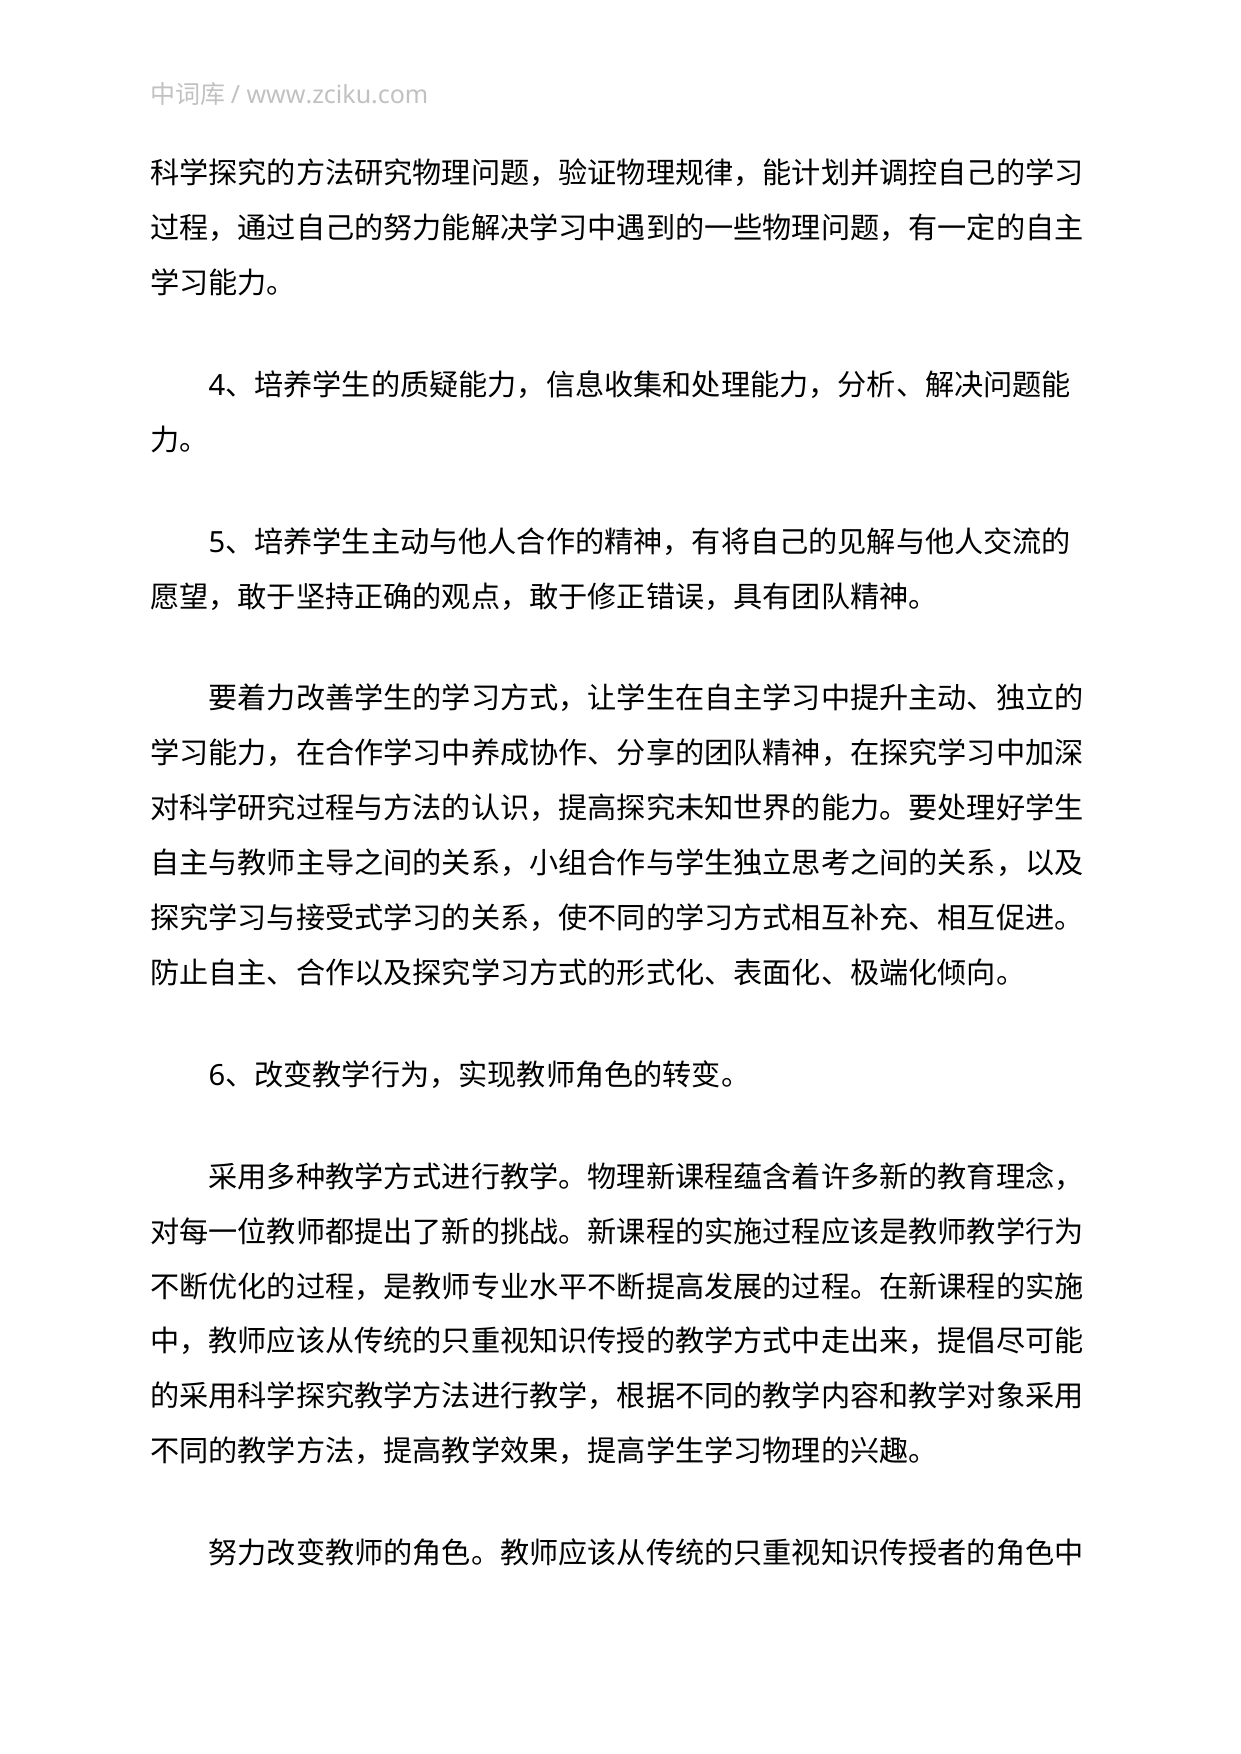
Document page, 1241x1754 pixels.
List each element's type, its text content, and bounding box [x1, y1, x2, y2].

text 4、培养学生的质疑能力，信息收集和处理能力，分析、解决问题能力。 [150, 362, 1090, 459]
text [150, 150, 1090, 302]
text 6、改变教学行为，实现教师角色的转变。 [150, 1051, 1090, 1094]
text 要着力改善学生的学习方式，让学生在自主学习中提升主动、独立的学习能力，在合作学习中养成协作、分享的团队精神，在探究学习中加深对科学研究过程与方法的认识，提高探究未知世界的能力。要处理好学生自主与教师主导之间的关系，小组合作与学生独立思考之间的关系，以及探究学习与接受式学习的关系，使不同的学习方式相互补充、相互促进。防止自主、合作以及探究学习方式的形式化、表面化、极端化倾向。 [150, 675, 1090, 992]
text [150, 1529, 1090, 1572]
text 5、培养学生主动与他人合作的精神，有将自己的见解与他人交流的愿望，敢于坚持正确的观点，敢于修正错误，具有团队精神。 [150, 518, 1090, 616]
text 采用多种教学方式进行教学。物理新课程蕴含着许多新的教育理念，对每一位教师都提出了新的挑战。新课程的实施过程应该是教师教学行为不断优化的过程，是教师专业水平不断提高发展的过程。在新课程的实施中，教师应该从传统的只重视知识传授的教学方式中走出来，提倡尽可能的采用科学探究教学方法进行教学，根据不同的教学内容和教学对象采用不同的教学方法，提高教学效果，提高学生学习物理的兴趣。 [150, 1153, 1090, 1470]
